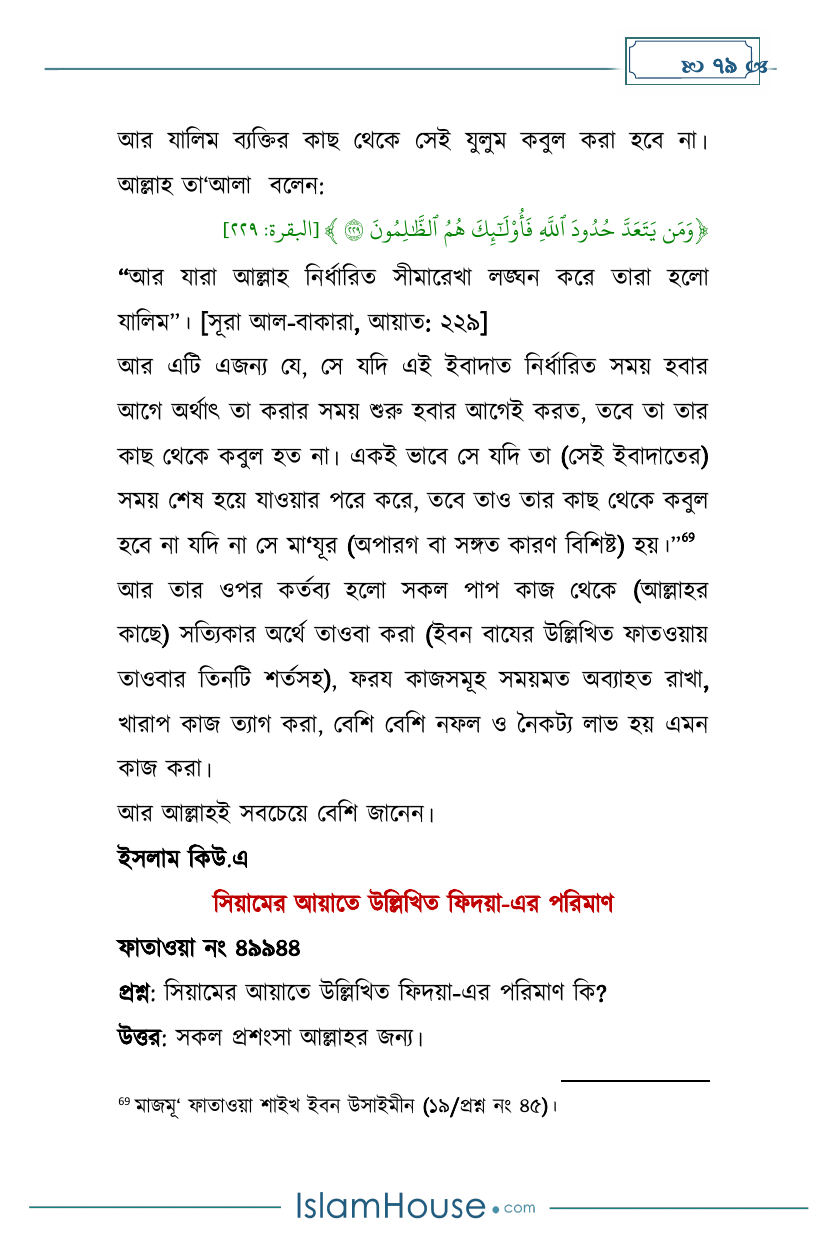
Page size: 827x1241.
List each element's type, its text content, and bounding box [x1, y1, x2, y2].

text আর এটি এজন্য যে, সে যদি এই ইবাদাত নির্ধারিত সময় হবার আগে অর্থাৎ তা করার সময় শুরু হবার আগেই করত, তবে তা তার কাছ থেকে কবুল হত না। একই ভাবে সে যদি তা (সেই ইবাদাতের) সময় শেষ হয়ে যাওয়ার পরে করে, তবে তাও তার কাছ থেকে কবুল হবে না যদি না সে মা‘যূর (অপারগ বা সঙ্গত কারণ বিশিষ্ট) হয়।” [118, 344, 709, 564]
text আর আল্লাহই সবচেয়ে বেশি জানেন। [118, 791, 709, 833]
picture [22, 1186, 281, 1224]
text সিয়ামের আয়াতে উল্লিখিত ফিদয়া-এর পরিমাণ [118, 881, 709, 922]
text “আর যারা আল্লাহ নির্ধারিত সীমারেখা লঙ্ঘন করে তারা হলো যালিম”। [সূরা আল-বাকারা, আয়াত: ২২৯] [118, 255, 709, 341]
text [118, 118, 709, 204]
text ইসলাম কিউ.এ [118, 836, 709, 877]
text ফাতাওয়া নং ৪৯৯৪৪ [118, 925, 709, 967]
picture [289, 1187, 809, 1225]
text উত্তর: সকল প্রশংসা আল্লাহর জন্য। [118, 1014, 709, 1056]
text আর তার ওপর কর্তব্য হলো সকল পাপ কাজ থেকে (আল্লাহর কাছে) সত্যিকার অর্থে তাওবা করা (ইবন বাযের উল্লিখিত ফাতওয়ায় তাওবার তিনটি শর্তসহ), ফরয কাজসমূহ সময়মত অব্যাহত রাখা, খারাপ কাজ ত্যাগ করা, বেশি বেশি নফল ও নৈকট্য লাভ হয় এমন কাজ করা। [118, 568, 709, 788]
text প্রশ্ন: সিয়ামের আয়াতে উল্লিখিত ফিদয়া-এর পরিমাণ কি? [118, 970, 709, 1011]
text ﴿وَمَن يَتَعَدَّ حُدُودَ ٱللَّهِ فَأُوْلَٰٓئِكَ هُمُ ٱلظَّٰلِمُونَ ٢٢٩ ﴾ [البقرة: ٢٢٩] [118, 207, 709, 251]
